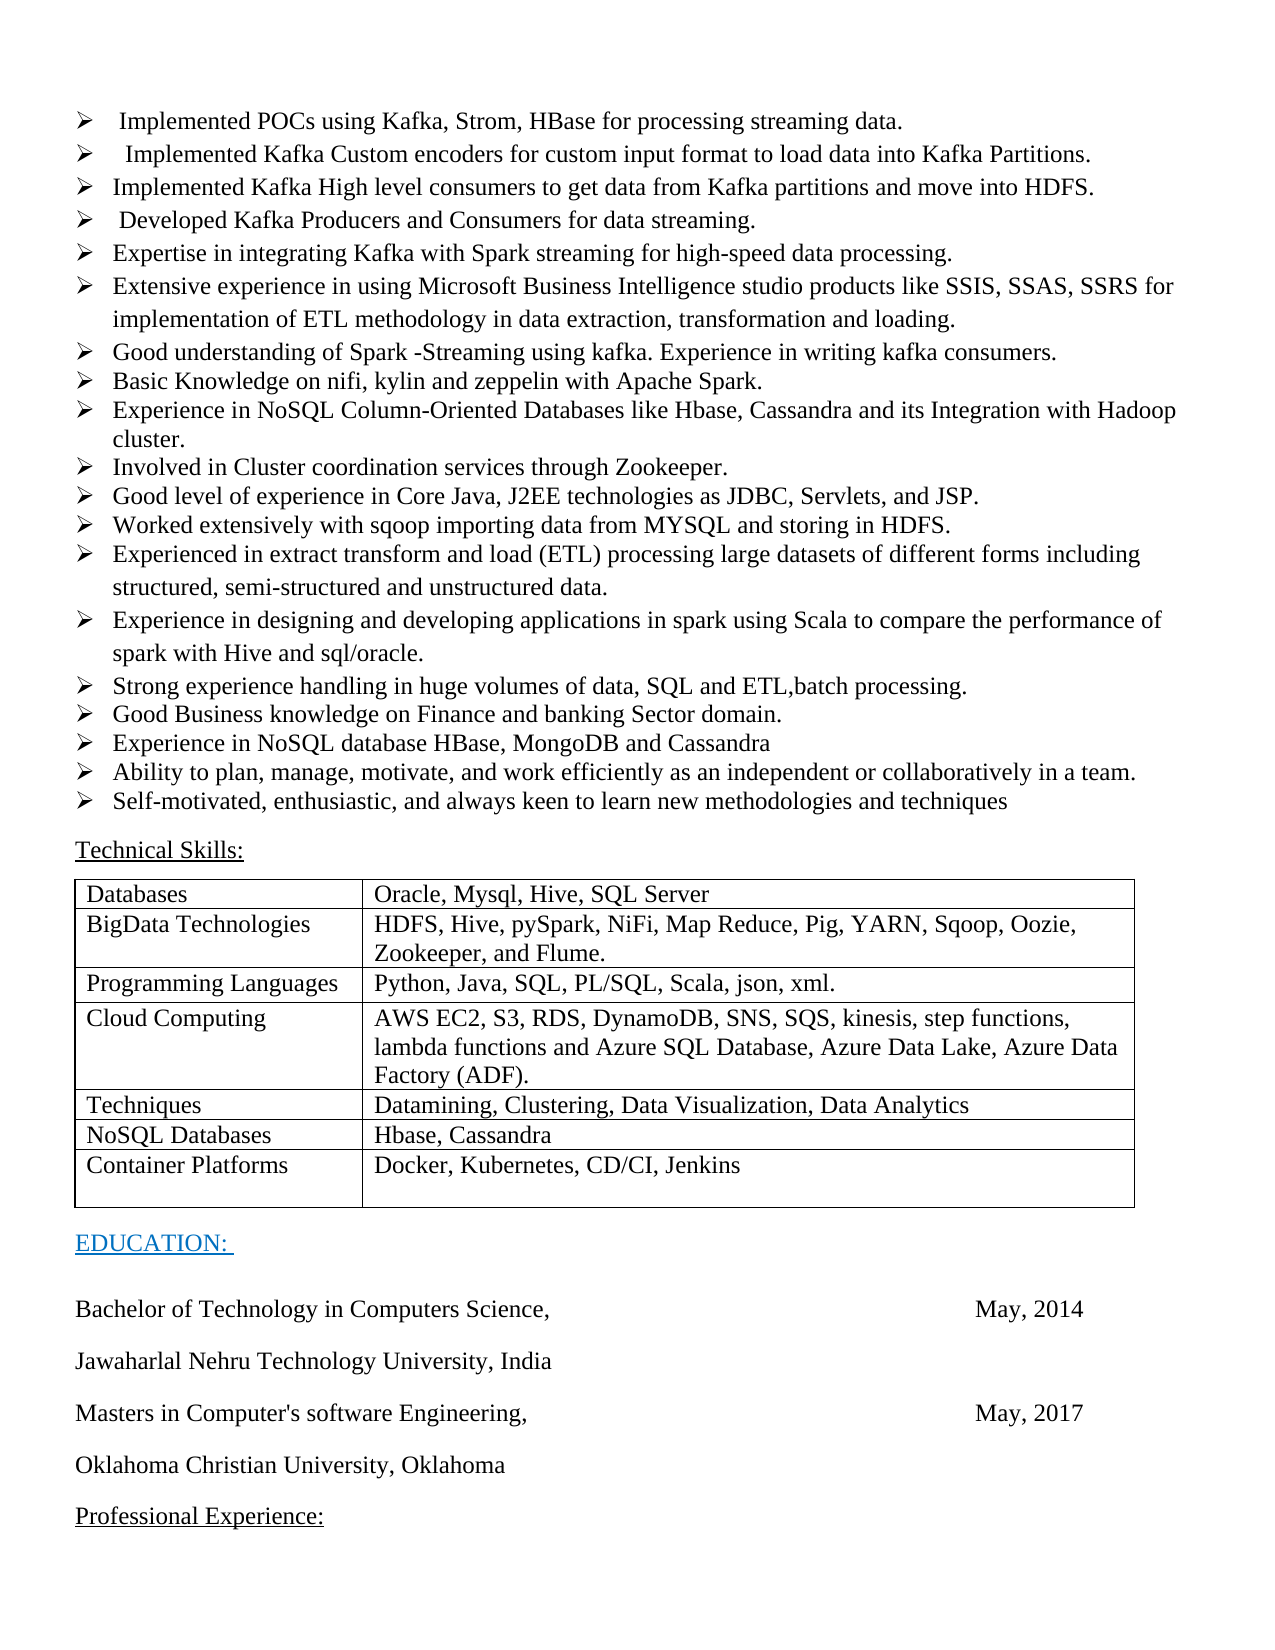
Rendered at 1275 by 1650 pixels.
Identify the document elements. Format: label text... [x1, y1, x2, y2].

list Experienced in extract transform and load (ETL) processing large datasets of different forms including structured, semi-structured and unstructured data. [75, 539, 1200, 600]
text EDUCATION: [75, 1228, 1200, 1257]
list Good Business knowledge on Finance and banking Sector domain. [75, 699, 1200, 728]
table_cell Hbase, Cassandra [363, 1120, 1134, 1149]
list Strong experience handling in huge volumes of data, SQL and ETL,batch processing. [75, 671, 1200, 699]
list Self-motivated, enthusiastic, and always keen to learn new methodologies and techniques [75, 786, 1200, 814]
list Extensive experience in using Microsoft Business Intelligence studio products like SSIS, SSAS, SSRS for implementation of ETL methodology in data extraction, transformation and loading. [75, 271, 1266, 333]
list Involved in Cluster coordination services through Zookeeper. [75, 452, 1200, 481]
list Implemented POCs using Kafka, Strom, HBase for processing streaming data. [75, 106, 1200, 135]
list Experience in designing and developing applications in spark using Scala to compare the performance of spark with Hive and sql/oracle. [75, 605, 1200, 666]
list Ability to plan, manage, motivate, and work efficiently as an independent or collaboratively in a team. [75, 757, 1200, 786]
table_cell Python, Java, SQL, PL/SQL, Scala, json, xml. [363, 968, 1134, 1002]
text Masters in Computer's software Engineering, May, 2017 [75, 1397, 1200, 1428]
list Expertise in integrating Kafka with Spark streaming for high-speed data processing. [75, 238, 1200, 267]
list Experience in NoSQL Column-Oriented Databases like Hbase, Cassandra and its Integration with Hadoop cluster. [75, 395, 1200, 452]
list Implemented Kafka Custom encoders for custom input format to load data into Kafka Partitions. [75, 139, 1200, 168]
table_header Databases [76, 880, 362, 908]
table_cell NoSQL Databases [76, 1120, 362, 1149]
table_cell HDFS, Hive, pySpark, NiFi, Map Reduce, Pig, YARN, Sqoop, Oozie, Zookeeper, and Flume. [363, 909, 1134, 967]
text Jawaharlal Nehru Technology University, India [75, 1344, 1200, 1376]
table_cell Container Platforms [76, 1150, 362, 1207]
table_cell Programming Languages [76, 968, 362, 1002]
list Good level of experience in Core Java, J2EE technologies as JDBC, Servlets, and JSP. [75, 481, 1200, 510]
list Developed Kafka Producers and Consumers for data streaming. [75, 205, 1200, 234]
text Professional Experience: [75, 1501, 1200, 1529]
table_cell AWS EC2, S3, RDS, DynamoDB, SNS, SQS, kinesis, step functions, lambda functions and Azure SQL Database, Azure Data Lake, Azure Data Factory (ADF). [363, 1003, 1134, 1089]
list Good understanding of Spark -Streaming using kafka. Experience in writing kafka consumers. [75, 337, 1200, 366]
table_cell Datamining, Clustering, Data Visualization, Data Analytics [363, 1090, 1134, 1119]
table_cell Techniques [76, 1090, 362, 1119]
table_cell BigData Technologies [76, 909, 362, 967]
table_header Oracle, Mysql, Hive, SQL Server [363, 880, 1134, 908]
text Bachelor of Technology in Computers Science, May, 2014 [75, 1292, 1200, 1324]
text Oklahoma Christian University, Oklahoma [75, 1449, 1200, 1480]
table_cell Docker, Kubernetes, CD/CI, Jenkins [363, 1150, 1134, 1207]
table_cell Cloud Computing [76, 1003, 362, 1089]
list Worked extensively with sqoop importing data from MYSQL and storing in HDFS. [75, 510, 1200, 539]
list Experience in NoSQL database HBase, MongoDB and Cassandra [75, 728, 1200, 757]
list Implemented Kafka High level consumers to get data from Kafka partitions and move into HDFS. [75, 172, 1200, 201]
text Technical Skills: [75, 835, 1200, 864]
list Basic Knowledge on nifi, kylin and zeppelin with Apache Spark. [75, 366, 1200, 395]
